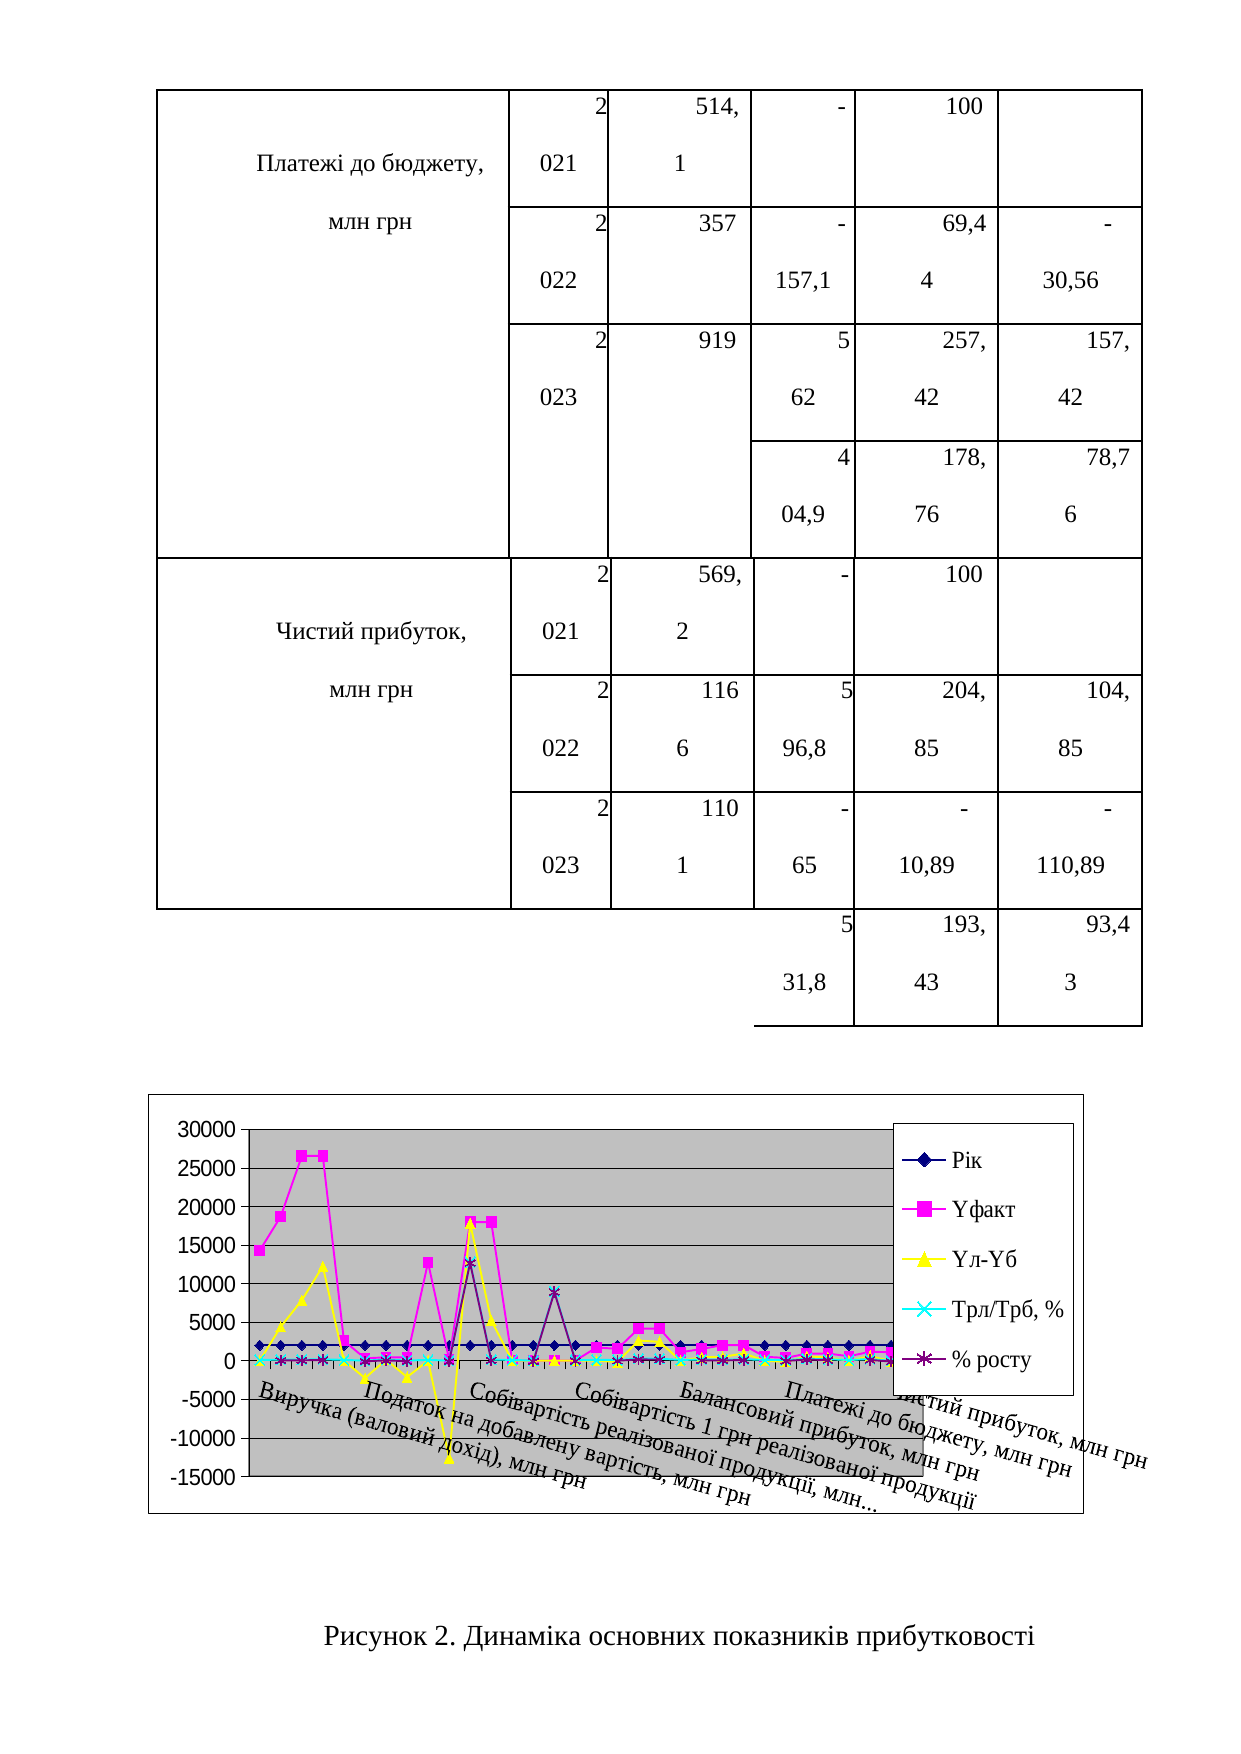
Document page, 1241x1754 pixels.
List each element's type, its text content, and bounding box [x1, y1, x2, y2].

table_cell -110,89 [999, 793, 1141, 907]
table_cell [999, 559, 1141, 673]
table_cell 596,8 [755, 676, 853, 791]
table_cell 404,9 [752, 442, 854, 557]
table_cell 100 [855, 559, 997, 673]
table_cell 562 [752, 325, 854, 439]
table_cell 104,85 [999, 676, 1141, 791]
table_cell 2021 [512, 559, 610, 673]
table_cell -10,89 [855, 793, 997, 907]
table_cell 178,76 [856, 442, 997, 557]
table_cell 157,42 [999, 325, 1141, 439]
table_cell 69,44 [856, 208, 997, 323]
table_cell -65 [755, 793, 853, 907]
table_cell 531,8 [754, 910, 853, 1024]
table_cell 100 [856, 91, 997, 206]
table_cell Платежі до бюджету, млн грн [158, 91, 508, 557]
table_cell 569,2 [612, 559, 753, 673]
table_cell Чистий прибуток, млн грн [158, 559, 510, 907]
table_cell -157,1 [752, 208, 854, 323]
table_cell - [755, 559, 853, 673]
table_cell 2022 [512, 676, 610, 791]
table_cell 78,76 [999, 442, 1141, 557]
table_cell 257,42 [856, 325, 997, 439]
table_cell -30,56 [999, 208, 1141, 323]
table_cell 204,85 [855, 676, 997, 791]
table_cell 919 [609, 325, 750, 557]
table_cell 357 [609, 208, 750, 323]
table_cell 1101 [612, 793, 753, 907]
table_cell 93,43 [999, 910, 1141, 1024]
text Рисунок 2. Динаміка основних показників прибутковості [118, 1618, 1152, 1652]
table_cell 514,1 [609, 91, 750, 206]
table_cell 193,43 [855, 910, 997, 1024]
table_cell [999, 91, 1141, 206]
table_cell - [752, 91, 854, 206]
table_cell 2023 [512, 793, 610, 907]
table_cell 2023 [510, 325, 607, 557]
table_cell 2022 [510, 208, 607, 323]
table_cell 1166 [612, 676, 753, 791]
table_cell 2021 [510, 91, 607, 206]
